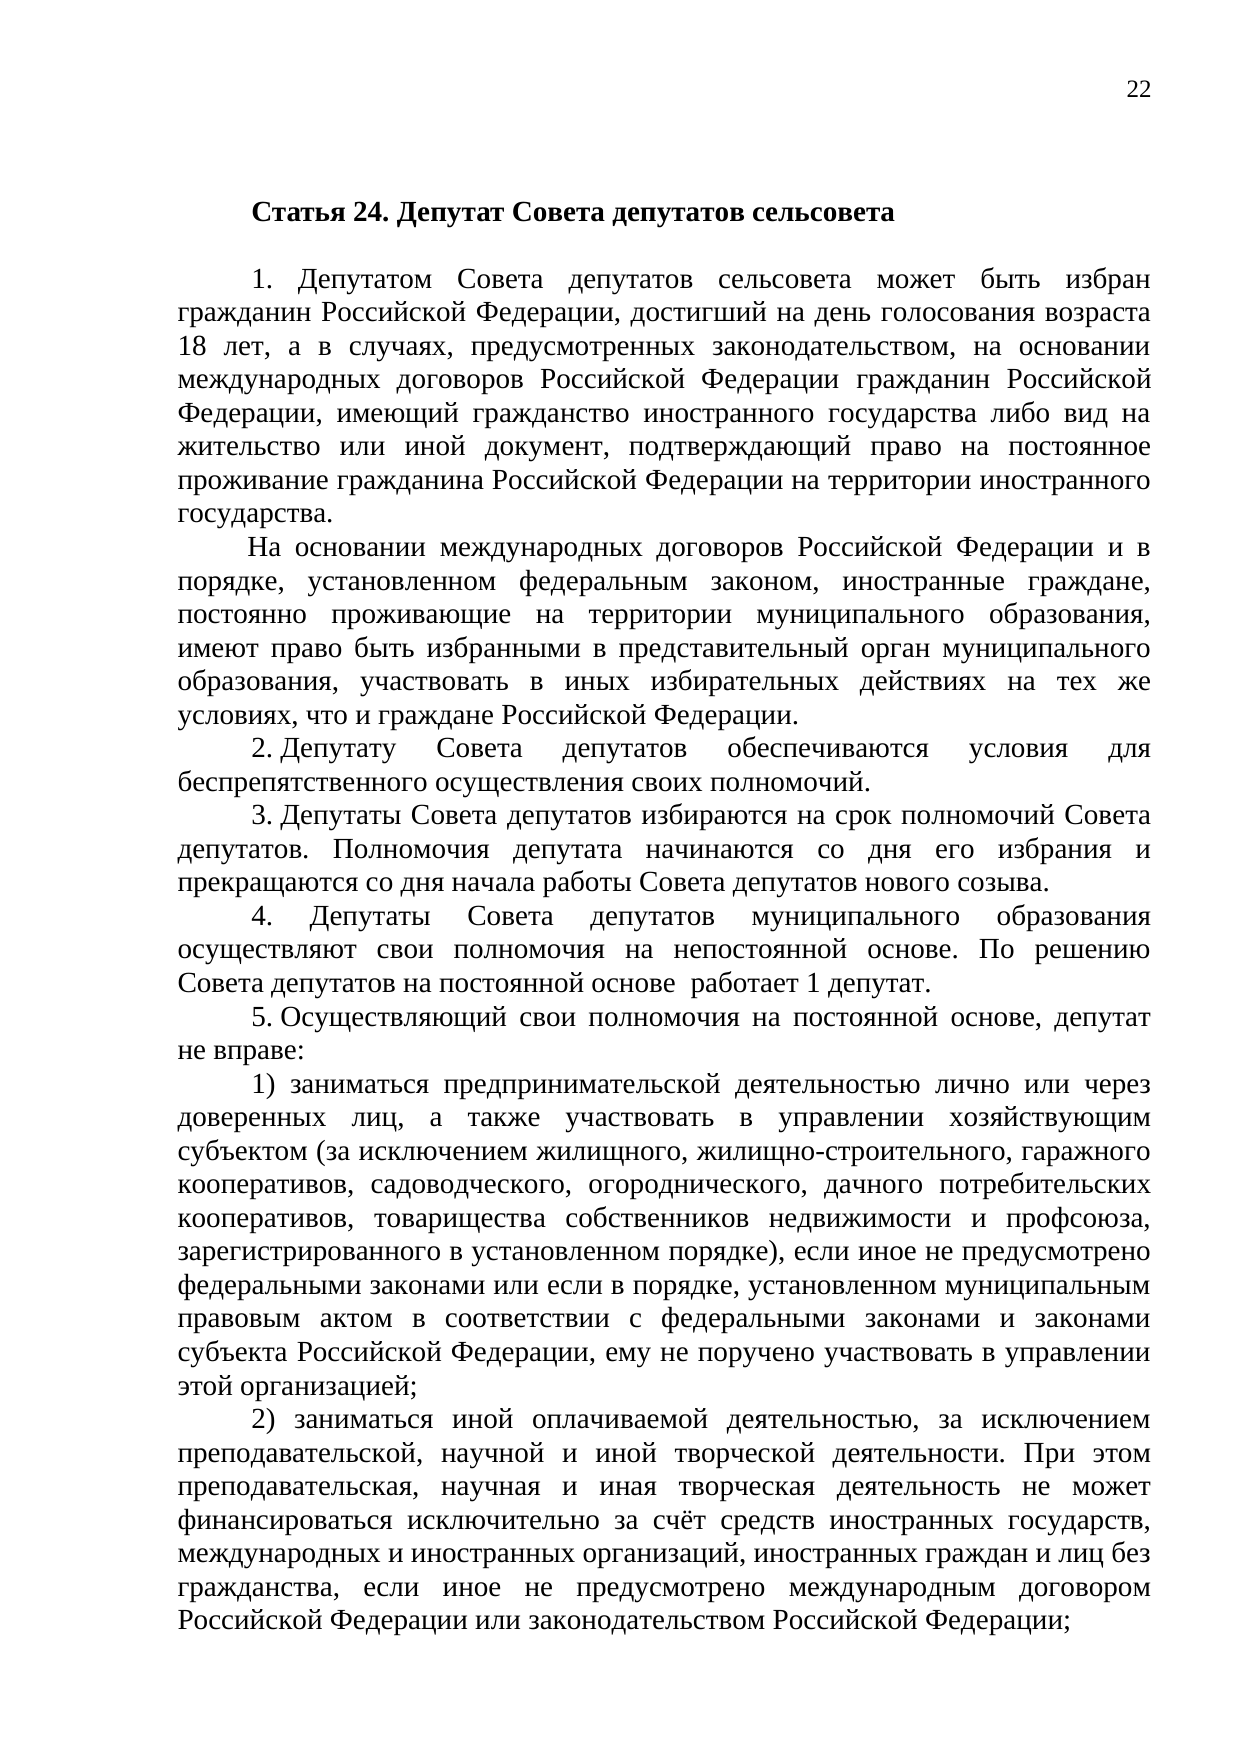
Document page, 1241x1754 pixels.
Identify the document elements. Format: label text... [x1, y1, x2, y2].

text 3. Депутаты Совета депутатов избираются на срок полномочий Совета депутатов. Полномочия депутата начинаются со дня его избрания и прекращаются со дня начала работы Совета депутатов нового созыва. [177, 797, 1152, 898]
text 1. Депутатом Совета депутатов сельсовета может быть избран гражданин Российской Федерации, достигший на день голосования возраста 18 лет, а в случаях, предусмотренных законодательством, на основании международных договоров Российской Федерации гражданин Российской Федерации, имеющий гражданство иностранного государства либо вид на жительство или иной документ, подтверждающий право на постоянное проживание гражданина Российской Федерации на территории иностранного государства. [177, 261, 1152, 529]
text 2) заниматься иной оплачиваемой деятельностью, за исключением преподавательской, научной и иной творческой деятельности. При этом преподавательская, научная и иная творческая деятельность не может финансироваться исключительно за счёт средств иностранных государств, международных и иностранных организаций, иностранных граждан и лиц без гражданства, если иное не предусмотрено международным договором Российской Федерации или законодательством Российской Федерации; [177, 1401, 1152, 1636]
text 1) заниматься предпринимательской деятельностью лично или через доверенных лиц, а также участвовать в управлении хозяйствующим субъектом (за исключением жилищного, жилищно-строительного, гаражного кооперативов, садоводческого, огороднического, дачного потребительских кооперативов, товарищества собственников недвижимости и профсоюза, зарегистрированного в установленном порядке), если иное не предусмотрено федеральными законами или если в порядке, установленном муниципальным правовым актом в соответствии с федеральными законами и законами субъекта Российской Федерации, ему не поручено участвовать в управлении этой организацией; [177, 1066, 1152, 1401]
text Статья 24. Депутат Совета депутатов сельсовета [177, 194, 1152, 227]
text На основании международных договоров Российской Федерации и в порядке, установленном федеральным законом, иностранные граждане, постоянно проживающие на территории муниципального образования, имеют право быть избранными в представительный орган муниципального образования, участвовать в иных избирательных действиях на тех же условиях, что и граждане Российской Федерации. [177, 529, 1152, 730]
text 4. Депутаты Совета депутатов муниципального образования осуществляют свои полномочия на непостоянной основе. По решению Совета депутатов на постоянной основе работает 1 депутат. [177, 898, 1152, 999]
text 2. Депутату Совета депутатов обеспечиваются условия для беспрепятственного осуществления своих полномочий. [177, 730, 1152, 797]
text 5. Осуществляющий свои полномочия на постоянной основе, депутат не вправе: [177, 999, 1152, 1066]
